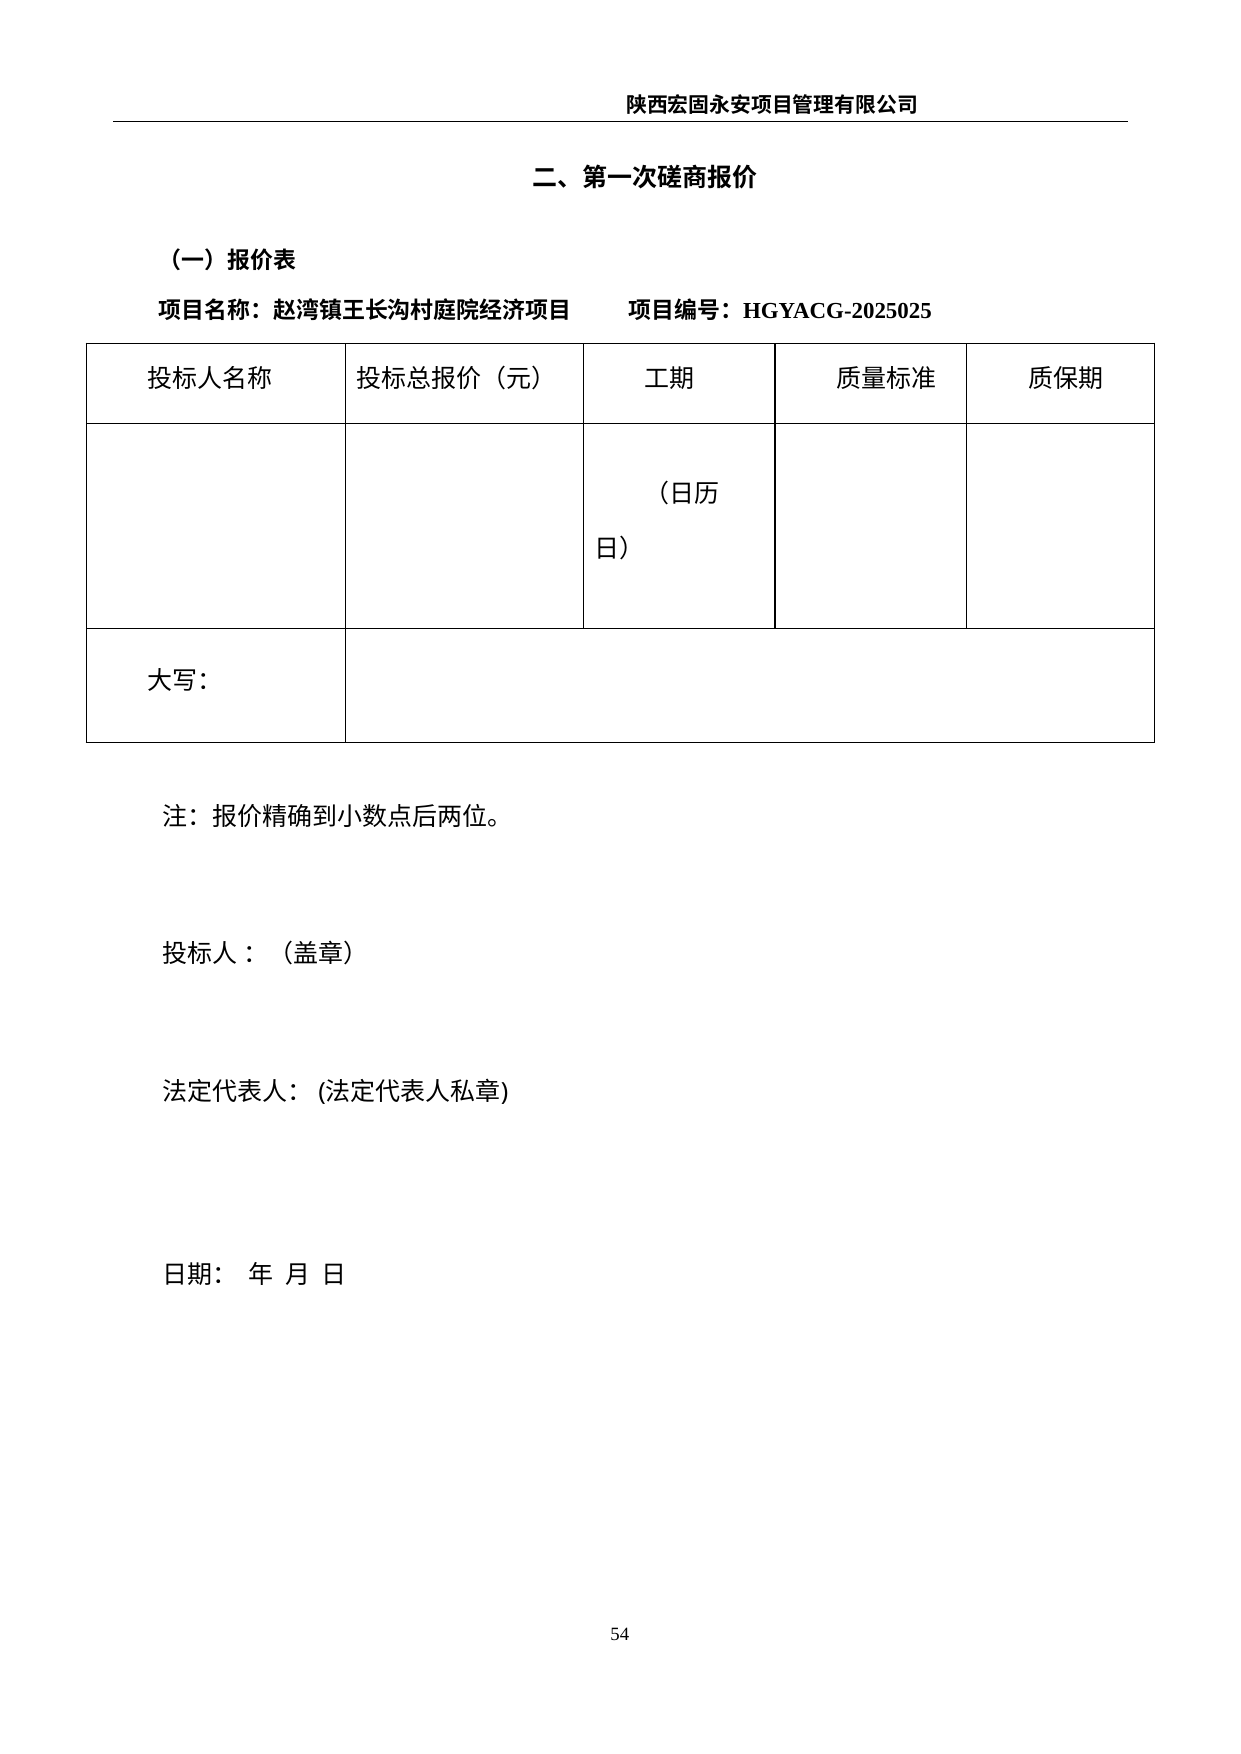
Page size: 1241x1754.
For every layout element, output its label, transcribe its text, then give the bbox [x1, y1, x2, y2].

table_cell [346, 424, 583, 627]
text 投标人 ：（盖章） [112, 926, 1128, 972]
table_cell [87, 424, 345, 627]
table_header 质保期 [967, 344, 1154, 422]
table_cell [346, 629, 1154, 742]
text 法定代表人： (法定代表人私章) [112, 1064, 1128, 1109]
table_cell 大写： [87, 629, 345, 742]
text 注：报价精确到小数点后两位。 [112, 789, 1128, 834]
list 第一次磋商报价 [112, 150, 1128, 196]
text 项目名称：赵湾镇王长沟村庭院经济项目 项目编号：HGYACG-2025025 [112, 292, 1128, 325]
table_header 工期 [584, 344, 774, 422]
table_header 投标总报价（元） [346, 344, 583, 422]
table_header 投标人名称 [87, 344, 345, 422]
table_cell [776, 424, 966, 627]
table_header 质量标准 [776, 344, 966, 422]
text 日期： 年 月 日 [112, 1247, 1128, 1293]
table_cell （日历日） [584, 424, 774, 627]
table_cell [967, 424, 1154, 627]
text （一）报价表 [112, 242, 1128, 275]
